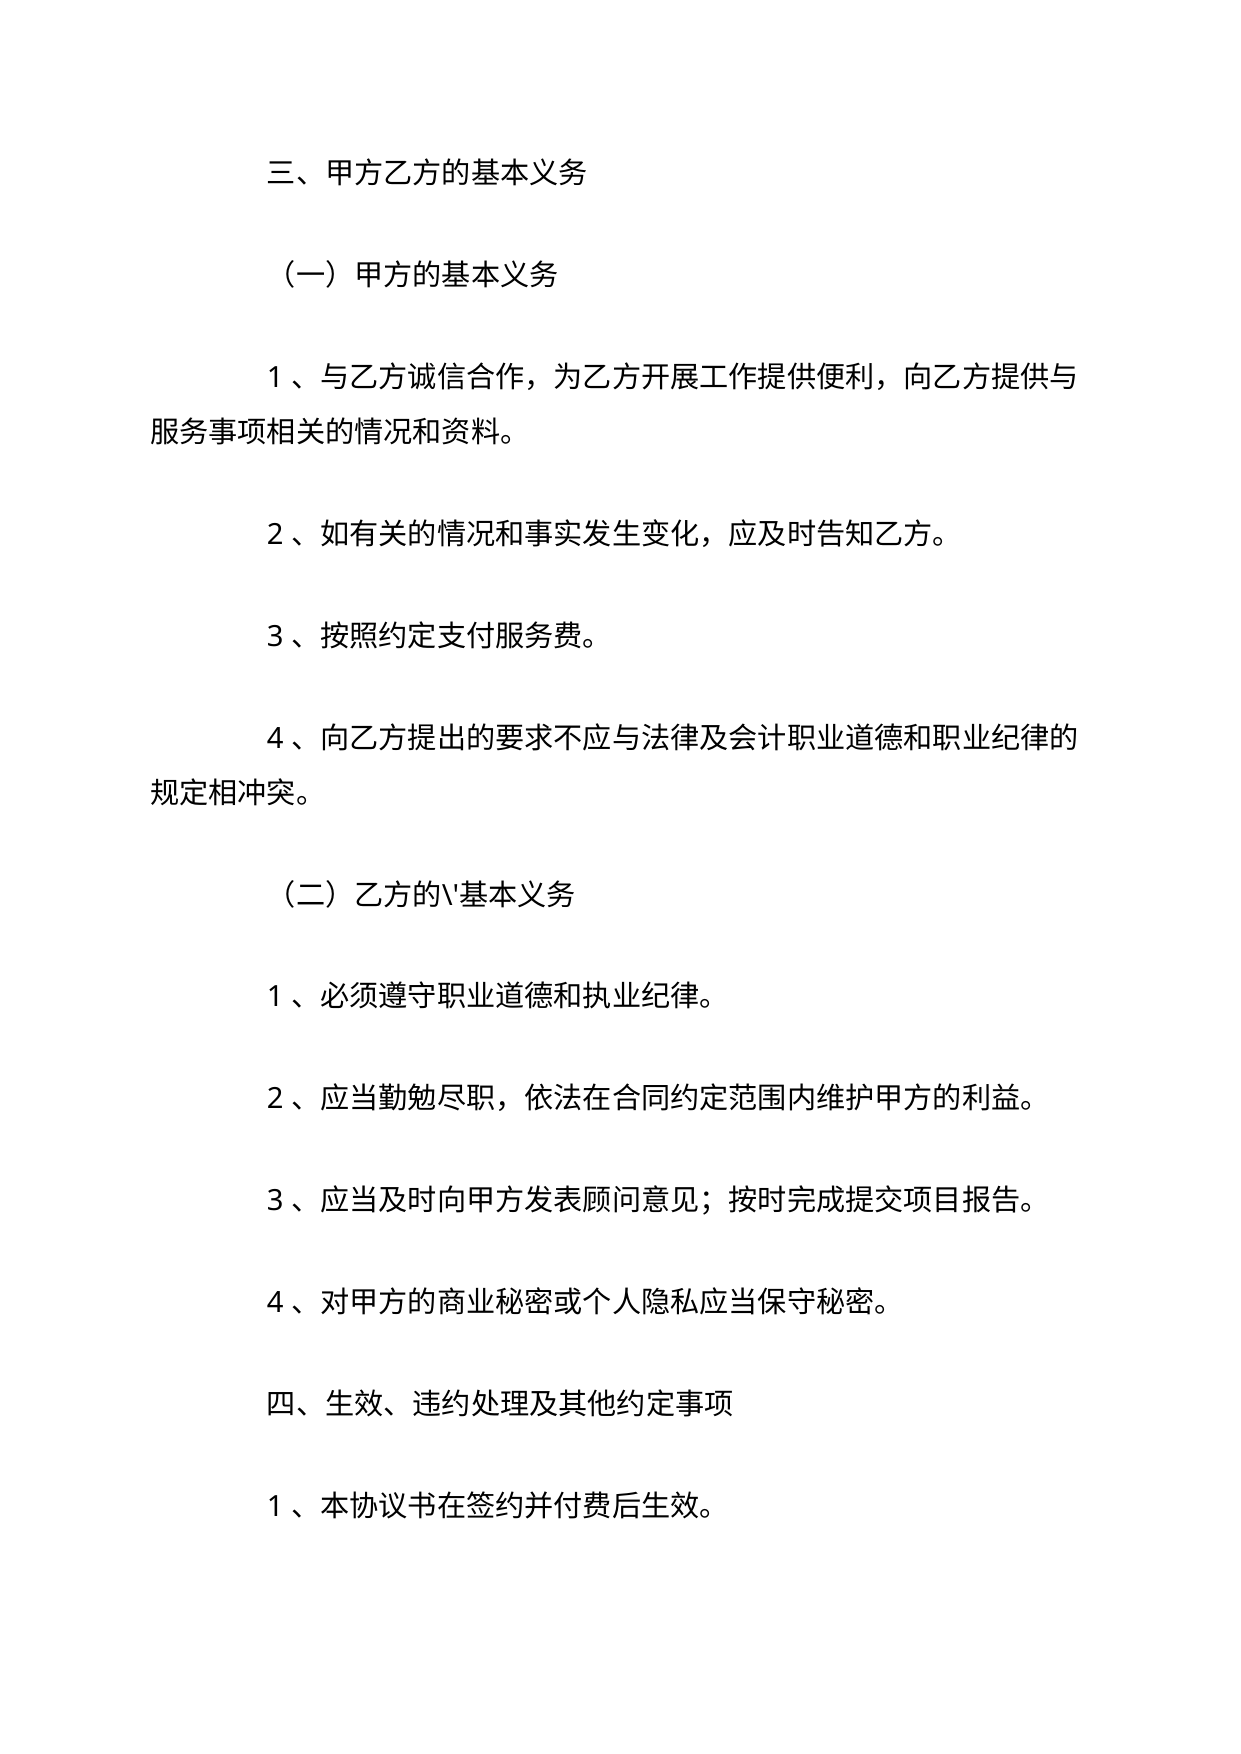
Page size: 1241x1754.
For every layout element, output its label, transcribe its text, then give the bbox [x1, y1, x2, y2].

text 三、甲方乙方的基本义务 [150, 150, 1090, 192]
text （二）乙方的\'基本义务 [150, 871, 1090, 913]
text 4 、向乙方提出的要求不应与法律及会计职业道德和职业纪律的规定相冲突。 [150, 714, 1090, 812]
text 3 、应当及时向甲方发表顾问意见；按时完成提交项目报告。 [150, 1177, 1090, 1219]
text 3 、按照约定支付服务费。 [150, 612, 1090, 655]
text 4 、对甲方的商业秘密或个人隐私应当保守秘密。 [150, 1279, 1090, 1321]
text 四、生效、违约处理及其他约定事项 [150, 1381, 1090, 1423]
text （一）甲方的基本义务 [150, 252, 1090, 294]
text 1 、与乙方诚信合作，为乙方开展工作提供便利，向乙方提供与服务事项相关的情况和资料。 [150, 353, 1090, 451]
text 1 、本协议书在签约并付费后生效。 [150, 1483, 1090, 1525]
text 2 、应当勤勉尽职，依法在合同约定范围内维护甲方的利益。 [150, 1075, 1090, 1117]
text 1 、必须遵守职业道德和执业纪律。 [150, 973, 1090, 1015]
text 2 、如有关的情况和事实发生变化，应及时告知乙方。 [150, 510, 1090, 553]
